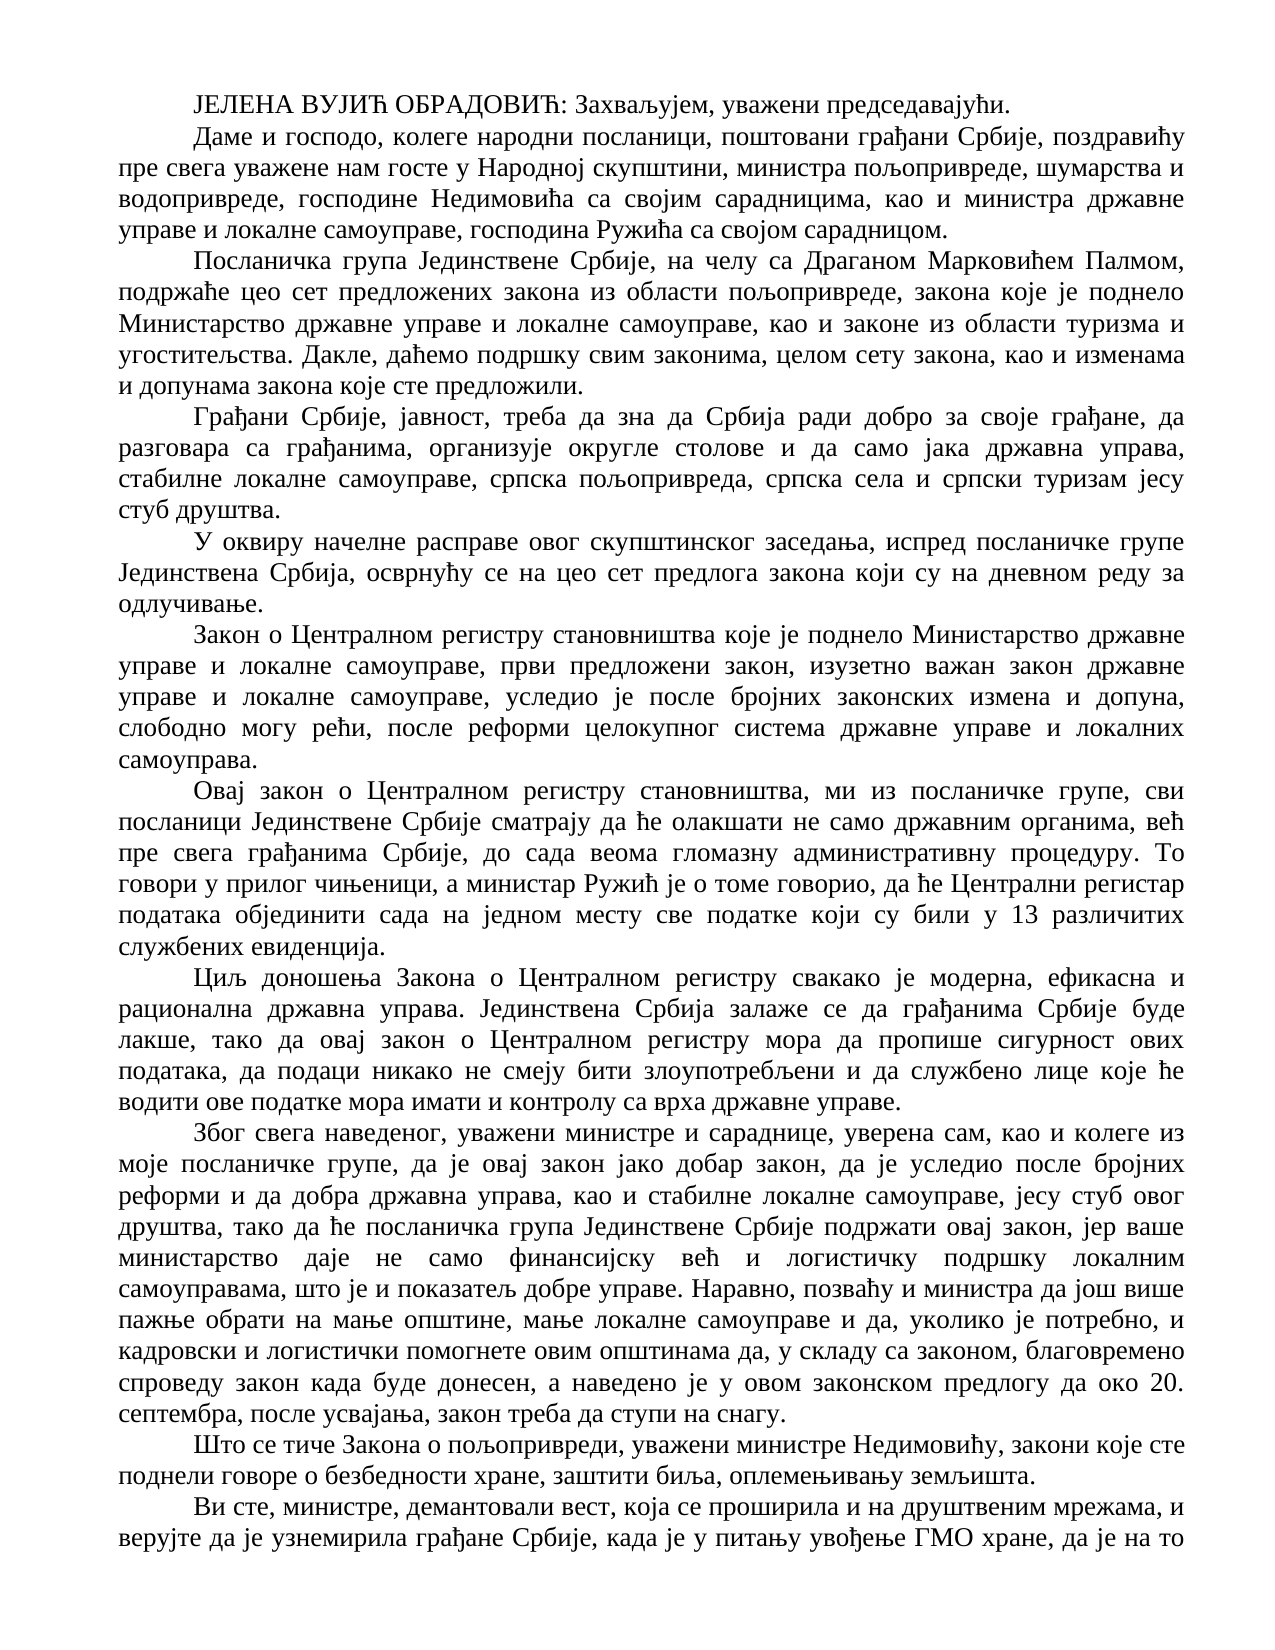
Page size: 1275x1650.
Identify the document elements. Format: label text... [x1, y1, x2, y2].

text Даме и господо, колеге народни посланици, поштовани грађани Србије, поздравићу пре свега уважене нам госте у Народној скупштини, министра пољопривреде, шумарства и водопривреде, господине Недимовића са својим сарадницима, као и министра државне управе и локалне самоуправе, господина Ружића са својом сарадницом. [118, 120, 1186, 244]
text Што се тиче Закона о пољопривреди, уважени министре Недимовићу, закони које сте поднели говоре о безбедности хране, заштити биља, оплемењивању земљишта. [118, 1428, 1186, 1490]
text Закон о Централном регистру становништва које је поднело Министарство државне управе и локалне самоуправе, први предложени закон, изузетно важан закон државне управе и локалне самоуправе, уследио је после бројних законских измена и допуна, слободно могу рећи, после реформи целокупног система државне управе и локалних самоуправа. [118, 618, 1186, 774]
text Овај закон о Централном регистру становништва, ми из посланичке групе, сви посланици Јединствене Србије сматрају да ће олакшати не само државним органима, већ пре свега грађанима Србије, до сада веома гломазну административну процедуру. То говори у прилог чињеници, а министар Ружић је о томе говорио, да ће Централни регистар података објединити сада на једном месту све податке који су били у 13 различитих службених евиденција. [118, 774, 1186, 961]
text Грађани Србије, јавност, треба да зна да Србија ради добро за своје грађане, да разговара са грађанима, организује округле столове и да само јака државна управа, стабилне локалне самоуправе, српска пољопривреда, српска села и српски туризам јесу стуб друштва. [118, 400, 1186, 525]
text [118, 1490, 1186, 1552]
text Циљ доношења Закона о Централном регистру свакако је модерна, ефикасна и рационална државна управа. Јединствена Србија залаже се да грађанима Србије буде лакше, тако да овај закон о Централном регистру мора да пропише сигурност ових података, да подаци никако не смеју бити злоупотребљени и да службено лице које ће водити ове податке мора имати и контролу са врха државне управе. [118, 961, 1186, 1116]
text У оквиру начелне расправе овог скупштинског заседања, испред посланичке групе Јединствена Србија, осврнућу се на цео сет предлога закона који су на дневном реду за одлучивање. [118, 525, 1186, 618]
text ЈЕЛЕНА ВУЈИЋ ОБРАДОВИЋ: Захваљујем, уважени председавајући. [118, 89, 1186, 120]
text Због свега наведеног, уважени министре и сараднице, уверена сам, као и колеге из моје посланичке групе, да је овај закон јако добар закон, да је уследио после бројних реформи и да добра државна управа, као и стабилне локалне самоуправе, јесу стуб овог друштва, тако да ће посланичка група Јединствене Србије подржати овај закон, јер ваше министарство даје не само финансијску већ и логистичку подршку локалним самоуправама, што је и показатељ добре управе. Наравно, позваћу и министра да још више пажње обрати на мање општине, мање локалне самоуправе и да, уколико је потребно, и кадровски и логистички помогнете овим општинама да, у складу са законом, благовремено спроведу закон када буде донесен, а наведено је у овом законском предлогу да око 20. септембра, после усвајања, закон треба да ступи на снагу. [118, 1116, 1186, 1428]
text Посланичка група Јединствене Србије, на челу са Драганом Марковићем Палмом, подржаће цео сет предложених закона из области пољопривреде, закона које је поднело Министарство државне управе и локалне самоуправе, као и законе из области туризма и угоститељства. Дакле, даћемо подршку свим законима, целом сету закона, као и изменама и допунама закона које сте предложили. [118, 244, 1186, 400]
